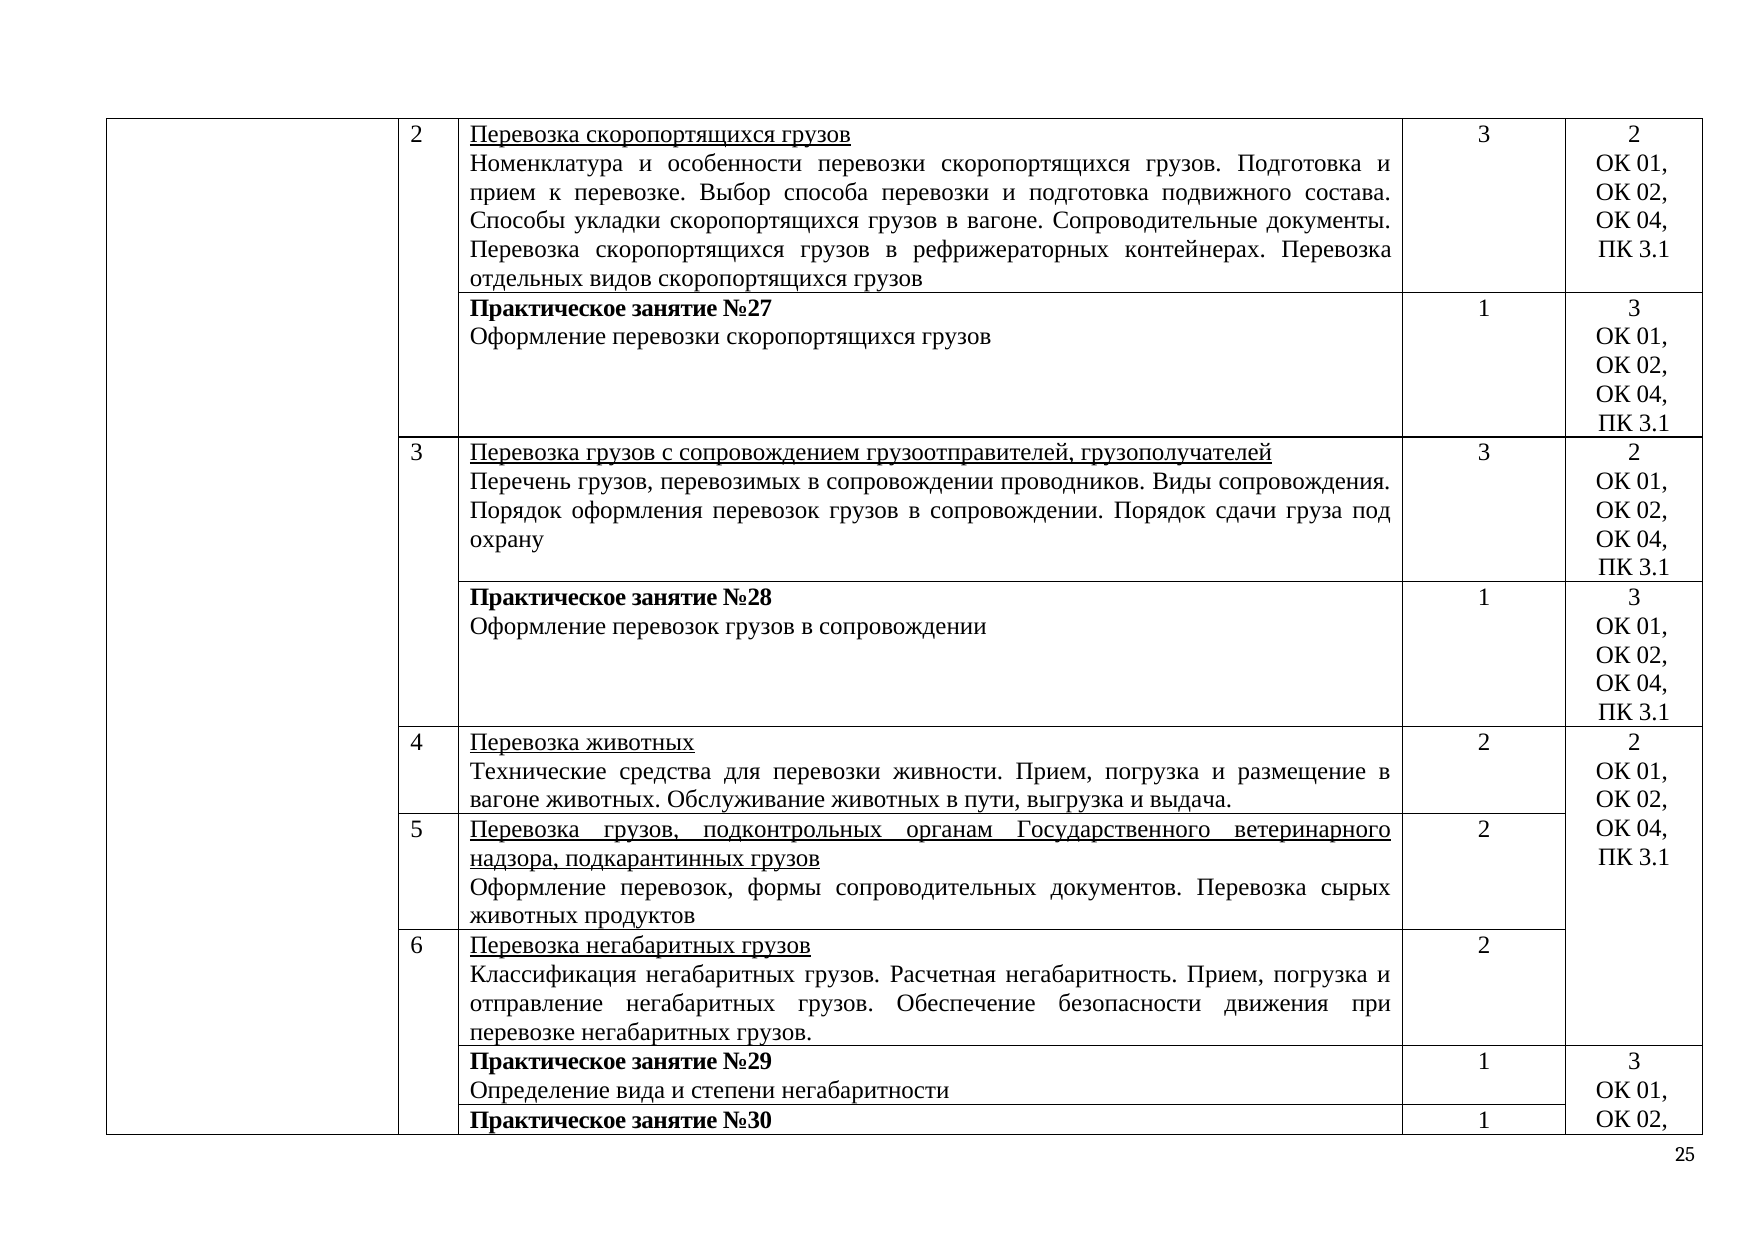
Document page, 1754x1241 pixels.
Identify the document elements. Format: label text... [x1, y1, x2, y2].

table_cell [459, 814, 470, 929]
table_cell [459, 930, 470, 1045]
table_cell Практическое занятие №29 Определение вида и степени негабаритности [459, 1046, 1402, 1104]
table_cell Практическое занятие №28 Оформление перевозок грузов в сопровождении [459, 582, 1402, 726]
table_cell Перевозка животных Технические средства для перевозки живности. Прием, погрузка и размещение в вагоне животных. Обслуживание животных в пути, выгрузка и выдача. [459, 727, 1402, 813]
table_cell 5 [399, 814, 458, 929]
table_cell 2 [1403, 814, 1565, 929]
table_cell 2 [1403, 930, 1565, 1045]
table_cell 2 ОК 01, ОК 02, ОК 04, ПК 3.1 [1566, 119, 1702, 292]
table_cell 3 ОК 01, ОК 02, ОК 04, ПК 3.1 [1566, 1046, 1702, 1134]
table_cell 2 [1403, 727, 1565, 813]
table_cell 1 [1403, 1105, 1565, 1134]
table_cell 1 [1403, 1046, 1565, 1104]
table_cell 2 ОК 01, ОК 02, ОК 04, ПК 3.1 [1566, 438, 1702, 581]
table_cell Перевозка грузов с сопровождением грузоотправителей, грузополучателей Перечень грузов, перевозимых в сопровождении проводников. Виды сопровождения. Порядок оформления перевозок грузов в сопровождении. Порядок сдачи груза под охрану [459, 438, 1402, 581]
table_cell 1 [1403, 293, 1565, 436]
table_cell 6 [399, 930, 458, 1134]
table_cell Практическое занятие №30 Определение расчетной негабаритности груза аналитическим и графическим способами [459, 1105, 1402, 1134]
table_cell 1 [1403, 582, 1565, 726]
table_cell Практическое занятие №27 Оформление перевозки скоропортящихся грузов [459, 293, 1402, 436]
table_cell 2 ОК 01, ОК 02, ОК 04, ПК 3.1 [1566, 727, 1702, 1045]
table_cell 3 ОК 01, ОК 02, ОК 04, ПК 3.1 [1566, 293, 1702, 436]
table_cell 3 ОК 01, ОК 02, ОК 04, ПК 3.1 [1566, 582, 1702, 726]
table_cell Перевозка грузов, подконтрольных органам Государственного ветеринарного надзора, подкарантинных грузов Оформление перевозок, формы сопроводительных документов. Перевозка сырых животных продуктов [695, 814, 1402, 929]
table_cell 3 [1403, 119, 1565, 292]
table_cell 3 [1403, 438, 1565, 581]
table_cell 2 [399, 119, 458, 436]
table_cell 3 [399, 438, 458, 726]
table_cell 4 [399, 727, 458, 813]
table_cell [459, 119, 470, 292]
table_cell Перевозка скоропортящихся грузов Номенклатура и особенности перевозки скоропортящихся грузов. Подготовка и прием к перевозке. Выбор способа перевозки и подготовка подвижного состава. Способы укладки скоропортящихся грузов в вагоне. Сопроводительные документы. Перевозка скоропортящихся грузов в рефрижераторных контейнерах. Перевозка отдельных видов скоропортящихся грузов [851, 119, 1402, 292]
table_cell Перевозка негабаритных грузов Классификация негабаритных грузов. Расчетная негабаритность. Прием, погрузка и отправление негабаритных грузов. Обеспечение безопасности движения при перевозке негабаритных грузов. [811, 930, 1402, 1045]
